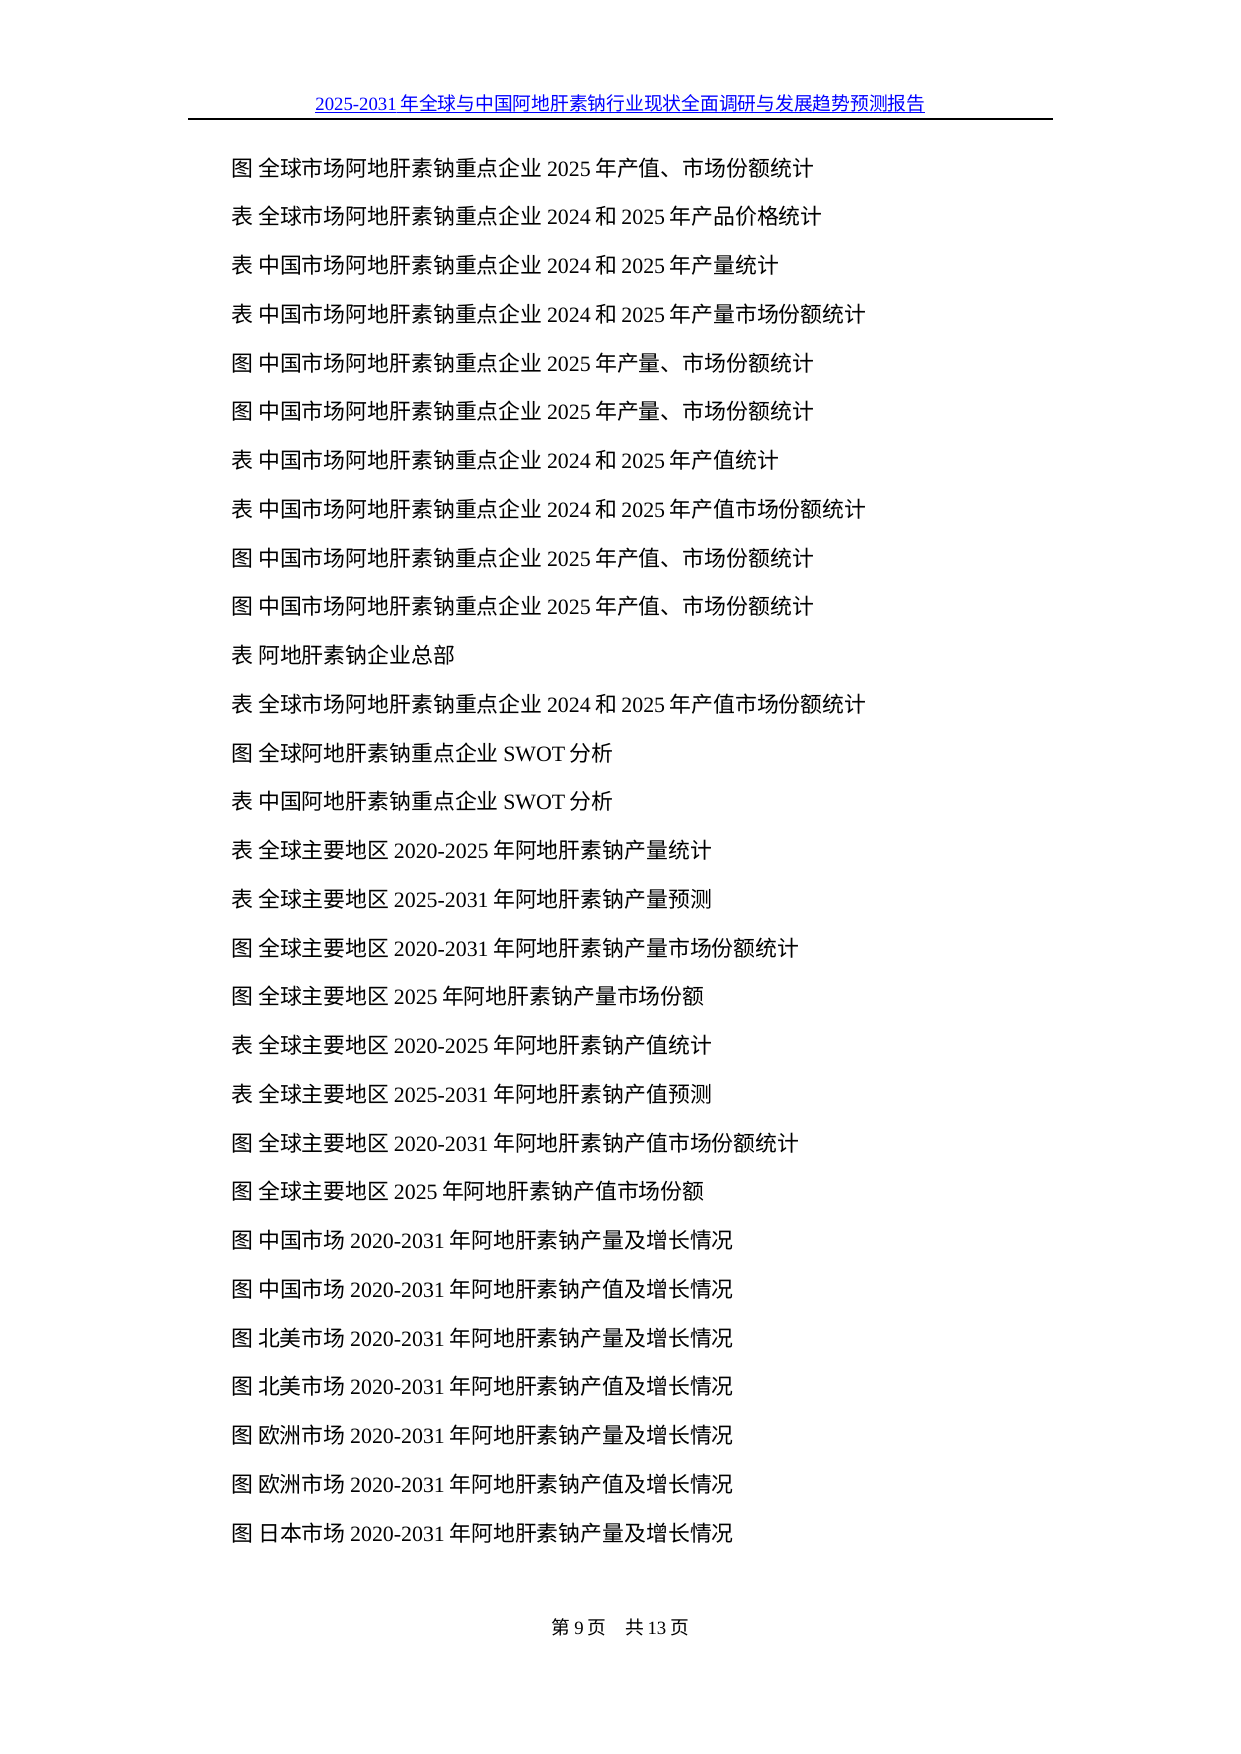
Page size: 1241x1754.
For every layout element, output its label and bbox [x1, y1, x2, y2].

text [187, 150, 1053, 1548]
